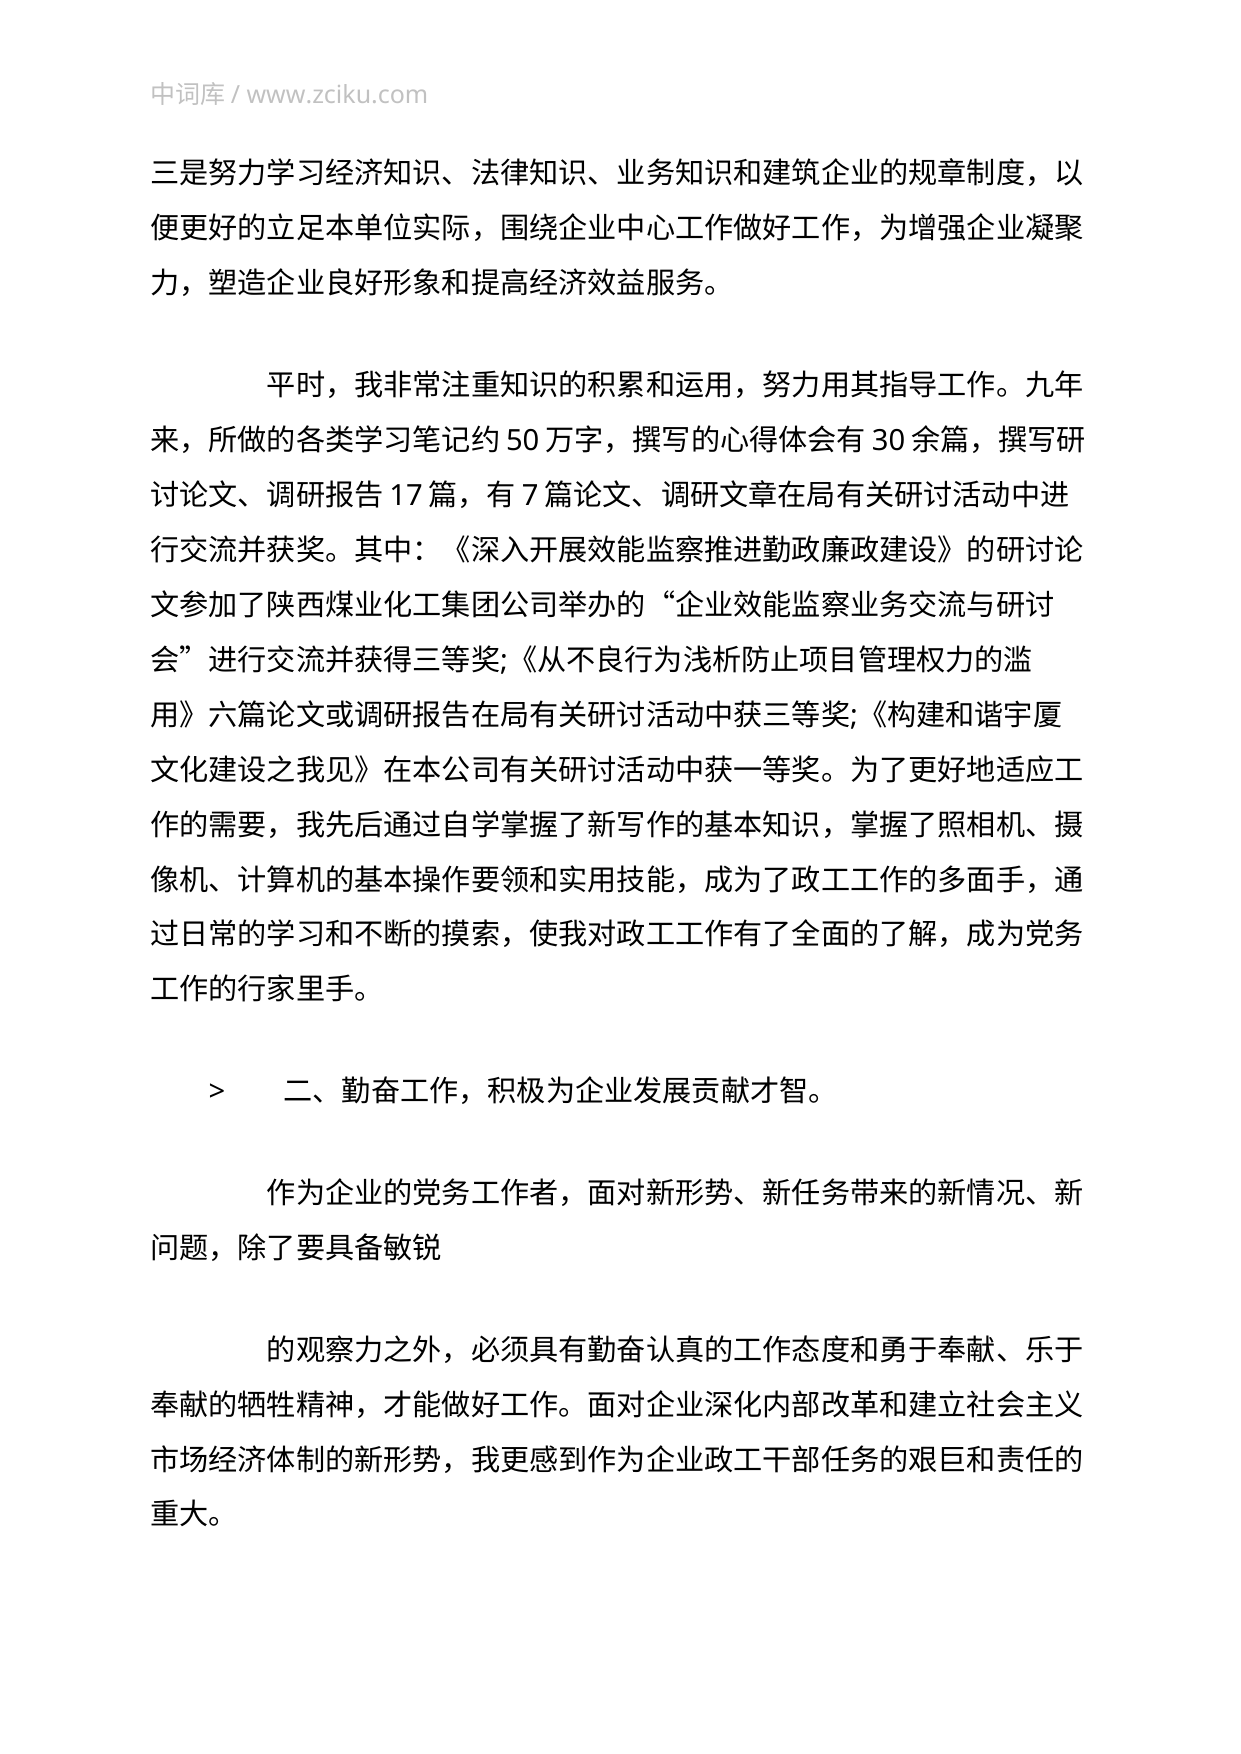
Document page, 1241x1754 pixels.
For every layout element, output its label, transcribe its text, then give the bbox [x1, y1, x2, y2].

text 作为企业的党务工作者，面对新形势、新任务带来的新情况、新问题，除了要具备敏锐 [150, 1169, 1090, 1267]
text > 二、勤奋工作，积极为企业发展贡献才智。 [150, 1068, 1090, 1110]
text 平时，我非常注重知识的积累和运用，努力用其指导工作。九年来，所做的各类学习笔记约50万字，撰写的心得体会有30余篇，撰写研讨论文、调研报告17篇，有7篇论文、调研文章在局有关研讨活动中进行交流并获奖。其中：《深入开展效能监察推进勤政廉政建设》的研讨论文参加了陕西煤业化工集团公司举办的“企业效能监察业务交流与研讨会”进行交流并获得三等奖;《从不良行为浅析防止项目管理权力的滥用》六篇论文或调研报告在局有关研讨活动中获三等奖;《构建和谐宇厦文化建设之我见》在本公司有关研讨活动中获一等奖。为了更好地适应工作的需要，我先后通过自学掌握了新写作的基本知识，掌握了照相机、摄像机、计算机的基本操作要领和实用技能，成为了政工工作的多面手，通过日常的学习和不断的摸索，使我对政工工作有了全面的了解，成为党务工作的行家里手。 [150, 362, 1090, 1008]
text 的观察力之外，必须具有勤奋认真的工作态度和勇于奉献、乐于奉献的牺牲精神，才能做好工作。面对企业深化内部改革和建立社会主义市场经济体制的新形势，我更感到作为企业政工干部任务的艰巨和责任的重大。 [150, 1326, 1090, 1533]
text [150, 150, 1090, 302]
